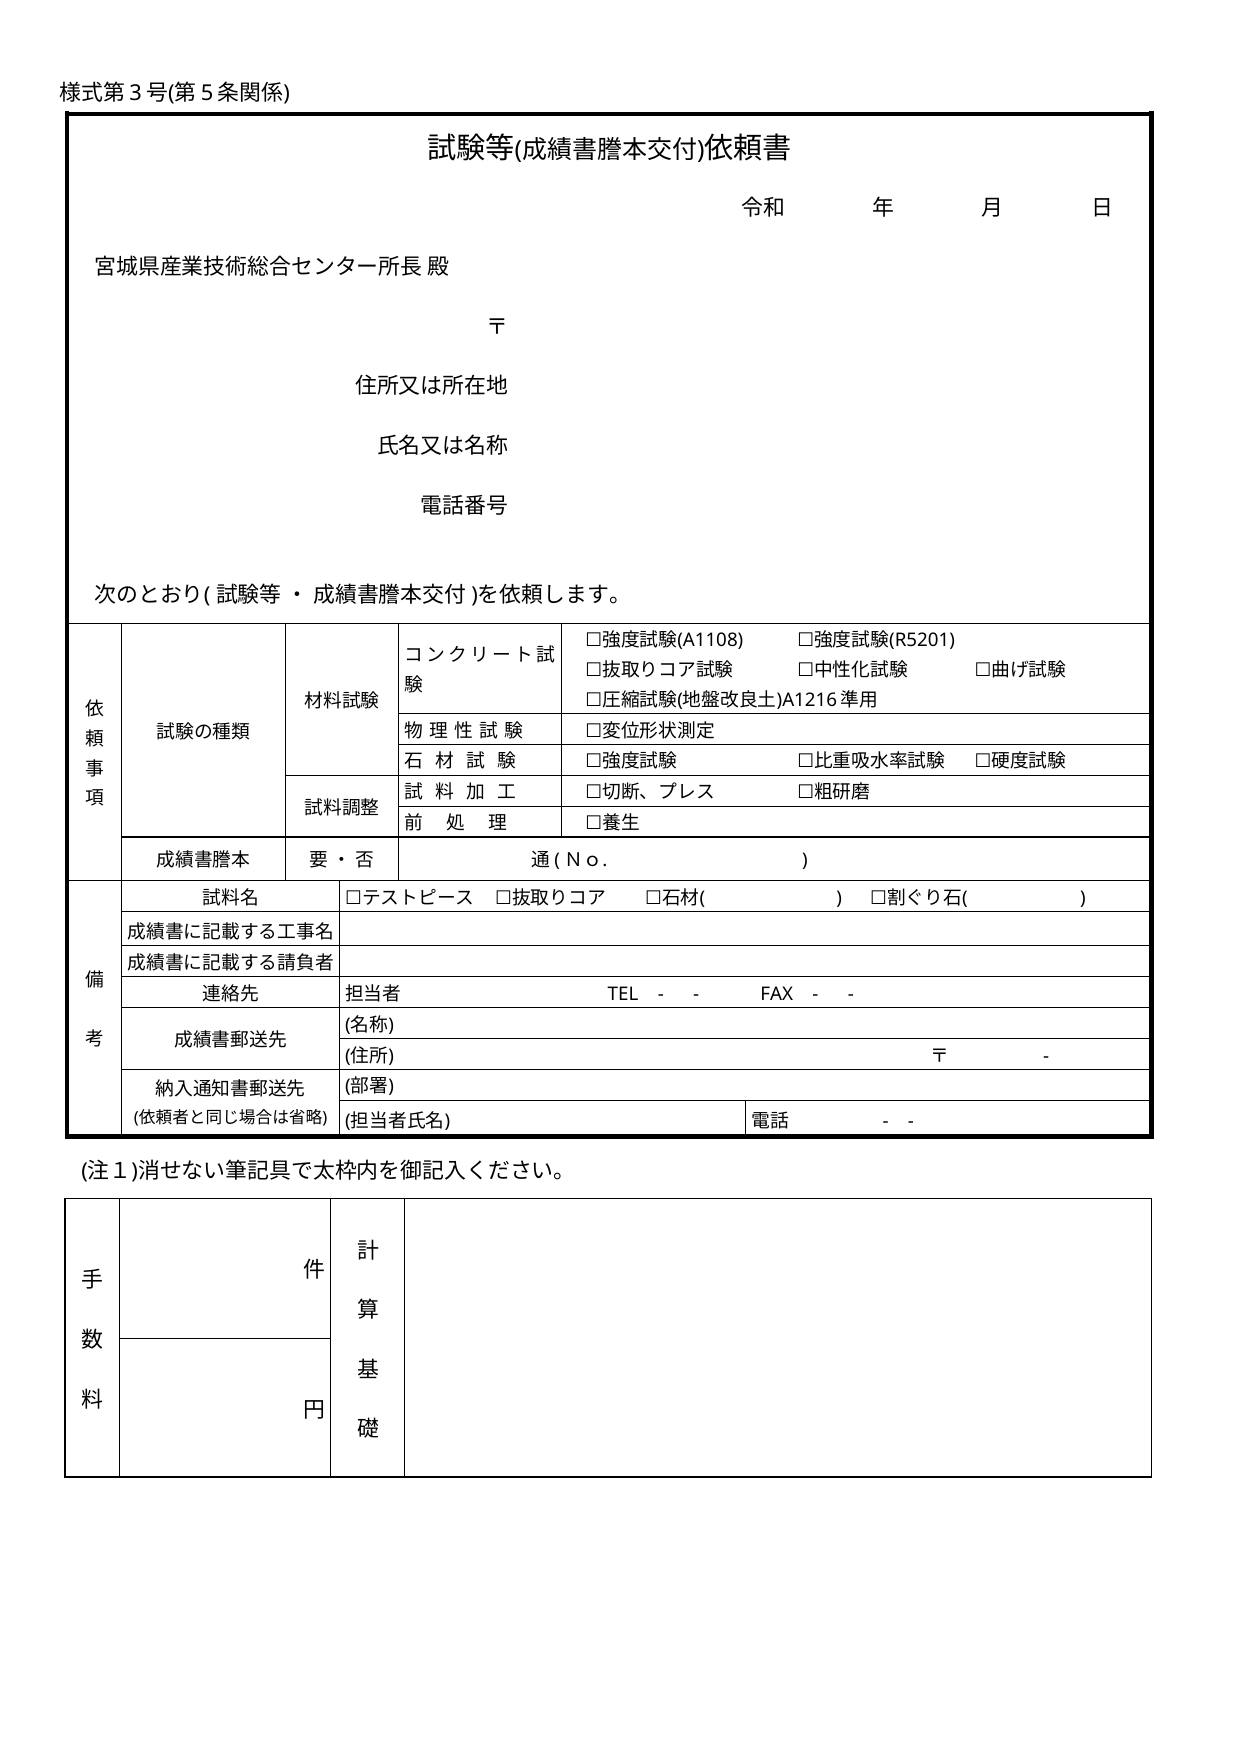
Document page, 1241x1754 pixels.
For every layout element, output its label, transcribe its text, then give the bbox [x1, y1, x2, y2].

text (注１)消せない筆記具で太枠内を御記入ください。 [59, 1139, 1152, 1198]
table_cell [340, 946, 1149, 976]
table_header [405, 1199, 1151, 1476]
table_cell (名称) [340, 1008, 1149, 1038]
table_cell 試料加工 [399, 776, 561, 806]
table_cell 担当者 TEL - - FAX - - [340, 977, 1149, 1007]
table_cell 試料名 [122, 881, 339, 911]
table_cell 養生 [562, 807, 1149, 836]
table_cell 備 考 [69, 881, 121, 1134]
table_cell テストピース 抜取りコア 石材( ) 割ぐり石( ) [340, 881, 1149, 911]
table_header 件 [120, 1199, 330, 1337]
table_cell コンクリート試験 [399, 624, 561, 713]
table_header 計 算 基 礎 [331, 1199, 404, 1476]
table_cell 物理性試験 [399, 714, 561, 744]
table_cell (部署) [340, 1070, 1149, 1099]
table_cell 要 ・ 否 [286, 838, 398, 880]
table_cell 通 ( Ｎｏ. ) [399, 838, 1149, 880]
table_cell [340, 912, 1149, 945]
table_cell 強度試験 比重吸水率試験 硬度試験 [562, 745, 1149, 775]
table_cell 成績書に記載する工事名 [122, 912, 339, 945]
table_cell 成績書に記載する請負者 [122, 946, 339, 976]
table_cell 強度試験(A1108) 強度試験(R5201) 抜取りコア試験 中性化試験 曲げ試験 圧縮試験(地盤改良土)A1216準用 [562, 624, 1149, 713]
table_cell 石材試験 [399, 745, 561, 775]
table_cell 試験の種類 [122, 624, 285, 836]
table_cell 連絡先 [122, 977, 339, 1007]
table_cell 試料調整 [286, 776, 398, 836]
table_cell 変位形状測定 [562, 714, 1149, 744]
table_cell 円 [120, 1339, 330, 1476]
table_header 試験等(成績書謄本交付)依頼書 令和 年 月 日 宮城県産業技術総合センター所長 殿 〒 住所又は所在地 氏名又は名称 電話番号 次のとおり( 試験等 ・ 成績書謄本交付 )を依頼します。 [69, 116, 1149, 623]
table_cell 切断、プレス 粗研磨 [562, 776, 1149, 806]
table_cell 依 頼 事 項 [69, 624, 121, 880]
table_cell 電話 - - [746, 1101, 1149, 1134]
table_cell 成績書郵送先 [122, 1008, 339, 1069]
table_cell 材料試験 [286, 624, 398, 775]
table_cell 成績書謄本 [122, 838, 285, 880]
table_cell 納入通知書郵送先 (依頼者と同じ場合は省略) [122, 1070, 339, 1134]
table_header 手 数 料 [66, 1199, 119, 1476]
table_cell 前処理 [399, 807, 561, 836]
table_cell (担当者氏名) [340, 1101, 745, 1134]
table_cell (住所) 〒 - [340, 1039, 1149, 1069]
